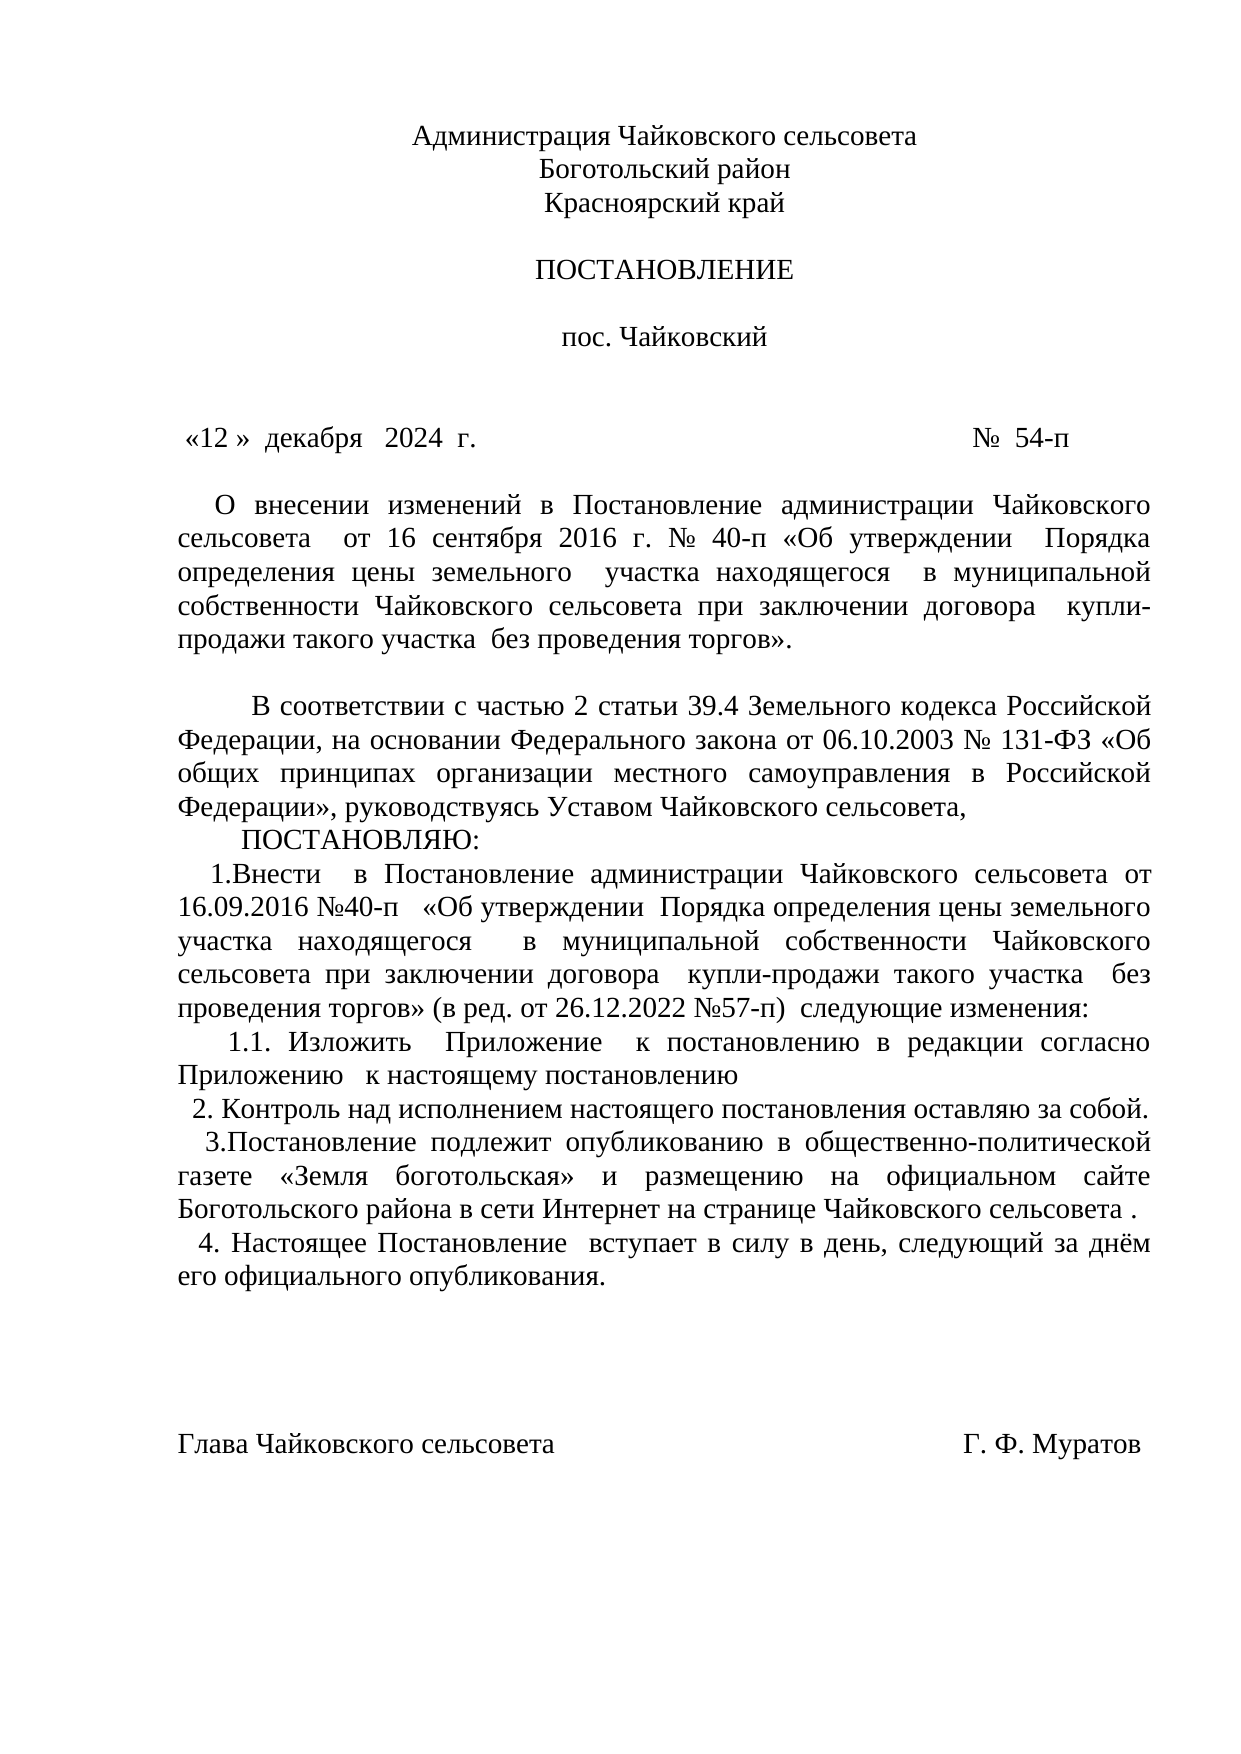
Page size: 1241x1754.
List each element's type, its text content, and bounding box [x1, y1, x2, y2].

text 1.Внести в Постановление администрации Чайковского сельсовета от 16.09.2016 №40-п «Об утверждении Порядка определения цены земельного участка находящегося в муниципальной собственности Чайковского сельсовета при заключении договора купли-продажи такого участка без проведения торгов» (в ред. от 26.12.2022 №57-п) следующие изменения: [177, 856, 1152, 1024]
text Глава Чайковского сельсовета Г. Ф. Муратов [177, 1426, 1152, 1460]
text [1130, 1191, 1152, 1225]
text Красноярский край [177, 185, 1152, 219]
title 1.1. Изложить Приложение к постановлению в редакции согласно Приложению к настоящему постановлению [177, 1024, 1152, 1091]
text «12 » декабря 2024 г. № 54-п [177, 420, 1152, 453]
text 2. Контроль над исполнением настоящего постановления оставляю за собой. [177, 1091, 1152, 1124]
text ПОСТАНОВЛЕНИЕ [177, 252, 1152, 286]
text пос. Чайковский [177, 319, 1152, 353]
title О внесении изменений в Постановление администрации Чайковского сельсовета от 16 сентября 2016 г. № 40-п «Об утверждении Порядка определения цены земельного участка находящегося в муниципальной собственности Чайковского сельсовета при заключении договора купли-продажи такого участка без проведения торгов». [177, 487, 1152, 655]
text Боготольский район [177, 152, 1152, 185]
text 4. Настоящее Постановление вступает в силу в день, следующий за днём его официального опубликования. [177, 1225, 1152, 1292]
text ПОСТАНОВЛЯЮ: [177, 822, 1152, 856]
text В соответствии с частью 2 статьи 39.4 Земельного кодекса Российской Федерации, на основании Федерального закона от 06.10.2003 № 131-ФЗ «Об общих принципах организации местного самоуправления в Российской Федерации», руководствуясь Уставом Чайковского сельсовета, [177, 688, 1152, 822]
text Администрация Чайковского сельсовета [177, 118, 1152, 152]
text 3.Постановление подлежит опубликованию в общественно-политической газете «Земля боготольская» и размещению на официальном сайте Боготольского района в сети Интернет на странице Чайковского сельсовета . [177, 1124, 565, 1158]
